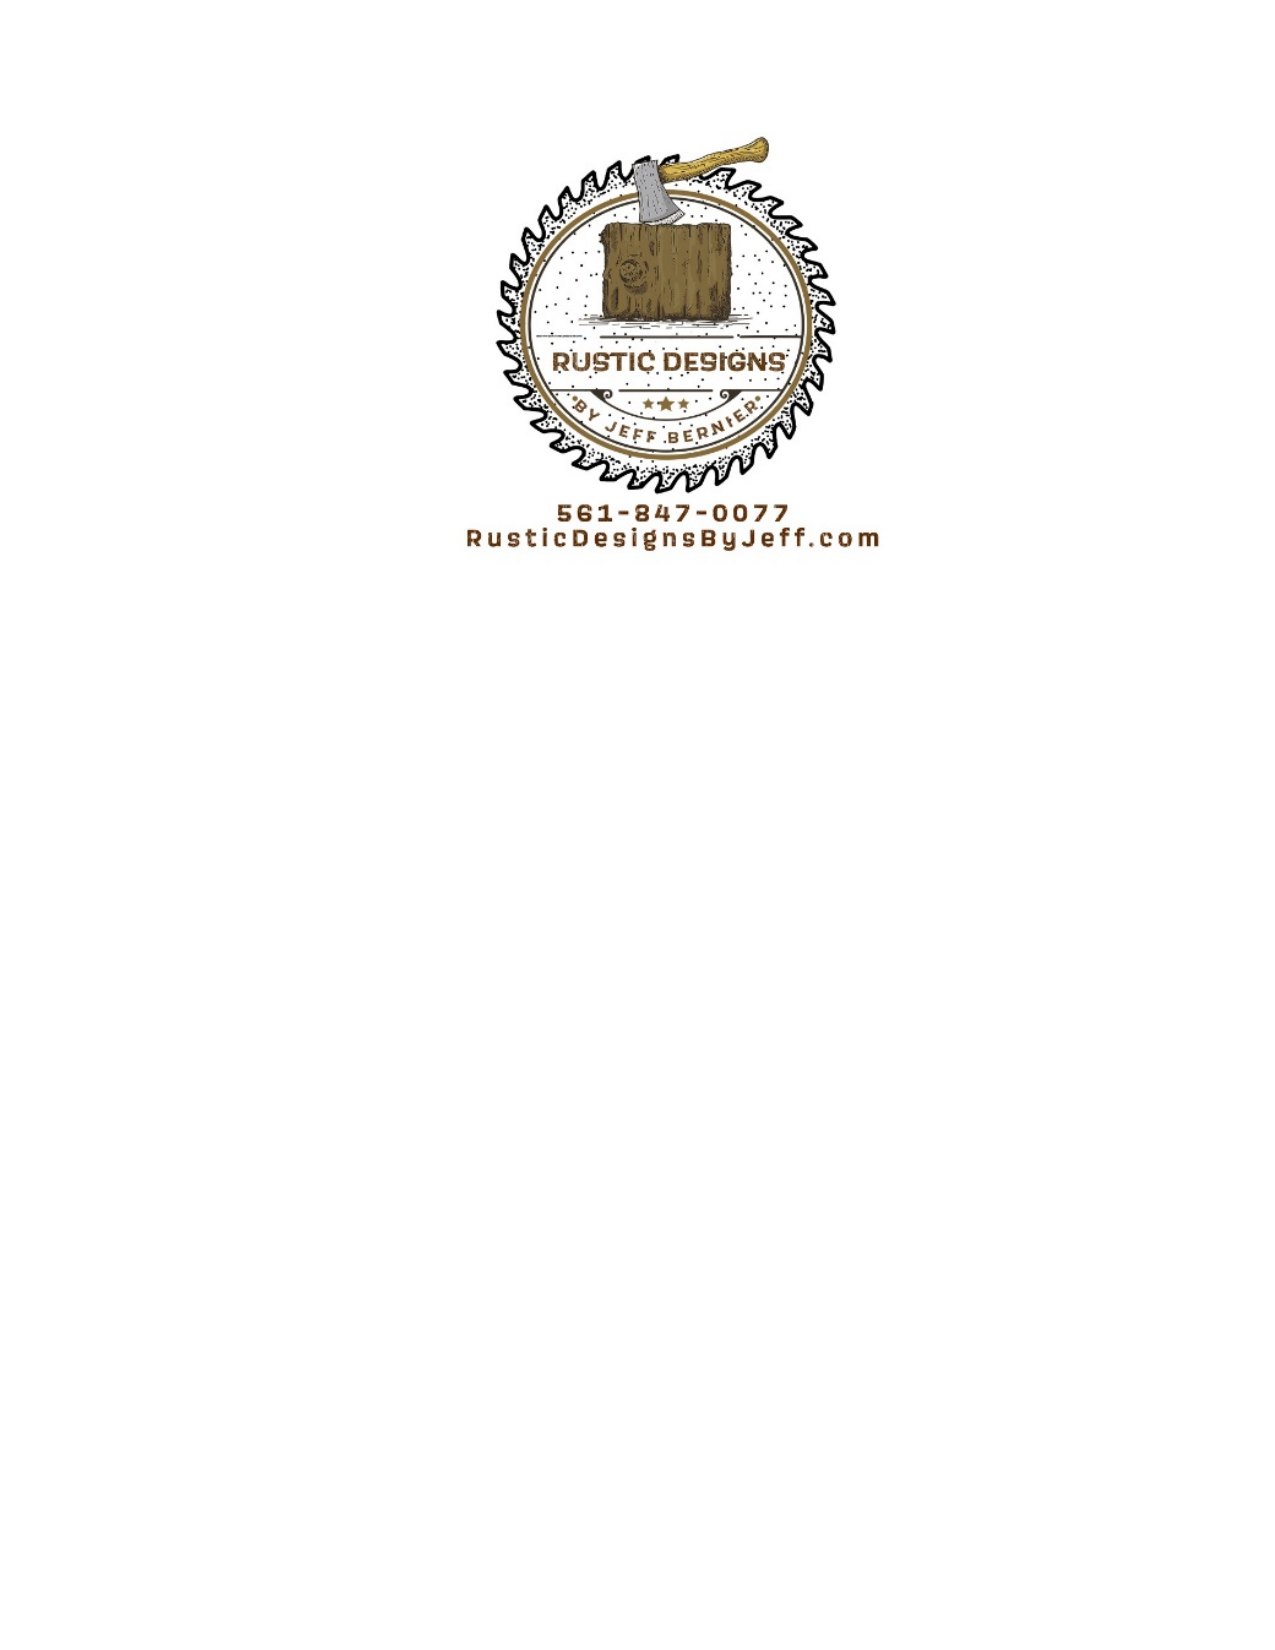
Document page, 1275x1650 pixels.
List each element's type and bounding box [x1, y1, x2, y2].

picture [448, 132, 894, 578]
